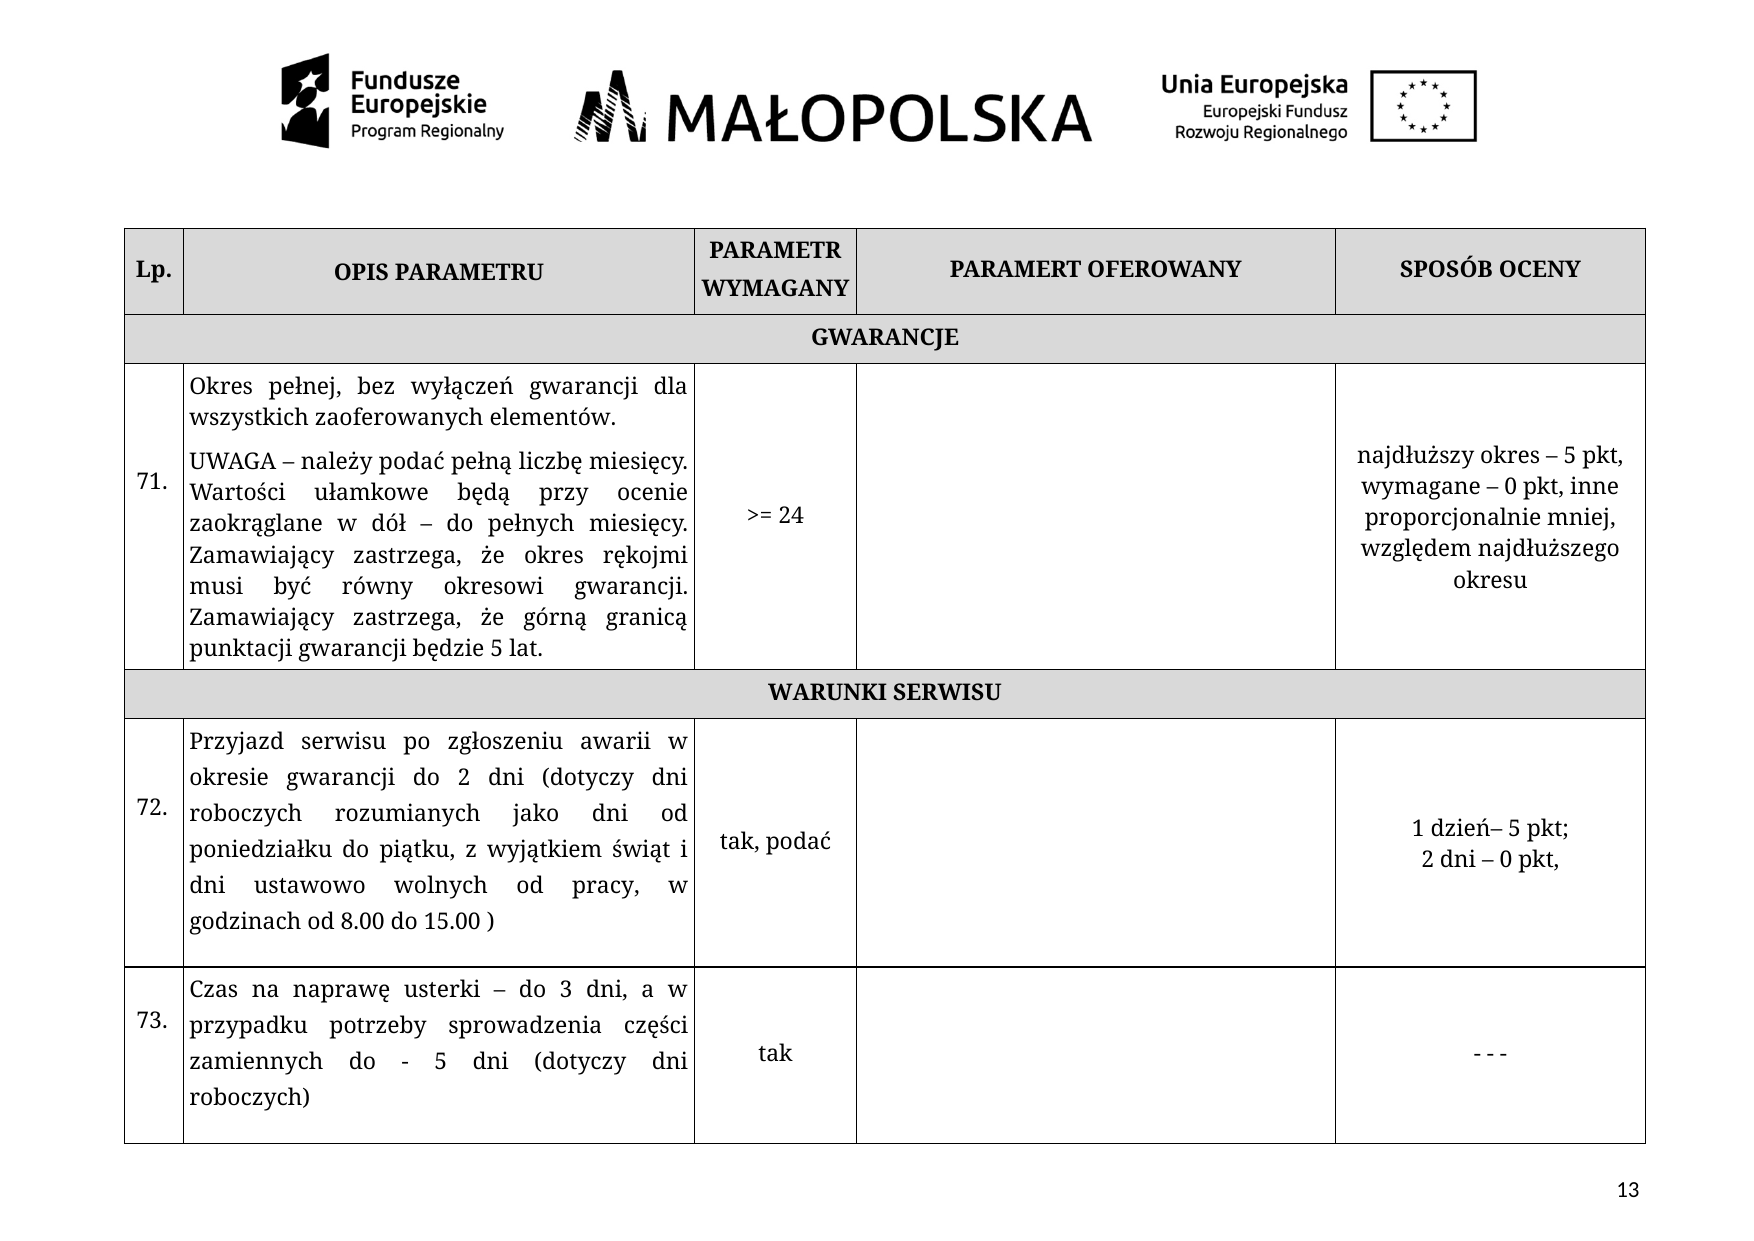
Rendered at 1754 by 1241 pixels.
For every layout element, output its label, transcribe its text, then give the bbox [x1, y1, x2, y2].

table_cell [125, 719, 183, 966]
table_cell 1 dzień– 5 pkt; 2 dni – 0 pkt, [1336, 719, 1645, 966]
table_cell Okres pełnej, bez wyłączeń gwarancji dla wszystkich zaoferowanych elementów. UWAGA – należy podać pełną liczbę miesięcy. Wartości ułamkowe będą przy ocenie zaokrąglane w dół – do pełnych miesięcy. Zamawiający zastrzega, że okres rękojmi musi być równy okresowi gwarancji. Zamawiający zastrzega, że górną granicą punktacji gwarancji będzie 5 lat. [184, 364, 694, 669]
table_cell najdłuższy okres – 5 pkt, wymagane – 0 pkt, inne proporcjonalnie mniej, względem najdłuższego okresu [1336, 364, 1645, 669]
table_cell - - - [1336, 968, 1645, 1143]
table_cell GWARANCJE [125, 315, 1645, 363]
table_cell Czas na naprawę usterki – do 3 dni, a w przypadku potrzeby sprowadzenia części zamiennych do - 5 dni (dotyczy dni roboczych) [184, 968, 694, 1143]
table_cell SPOSÓB OCENY [1336, 229, 1645, 314]
table_cell PARAMETR WYMAGANY [695, 229, 856, 314]
table_cell Przyjazd serwisu po zgłoszeniu awarii w okresie gwarancji do 2 dni (dotyczy dni roboczych rozumianych jako dni od poniedziałku do piątku, z wyjątkiem świąt i dni ustawowo wolnych od pracy, w godzinach od 8.00 do 15.00 ) [184, 719, 694, 966]
table_cell [125, 364, 183, 669]
table_cell PARAMERT OFEROWANY [857, 229, 1335, 314]
table_cell tak, podać [695, 719, 856, 966]
table_cell [857, 364, 1335, 669]
picture [258, 29, 1499, 172]
table_cell [857, 968, 1335, 1143]
table_cell WARUNKI SERWISU [125, 670, 1645, 718]
table_cell Lp. [125, 229, 183, 314]
table_cell [125, 968, 183, 1143]
table_cell [857, 719, 1335, 966]
table_cell OPIS PARAMETRU [184, 229, 694, 314]
table_cell tak [695, 968, 856, 1143]
table_cell >= 24 [695, 364, 856, 669]
